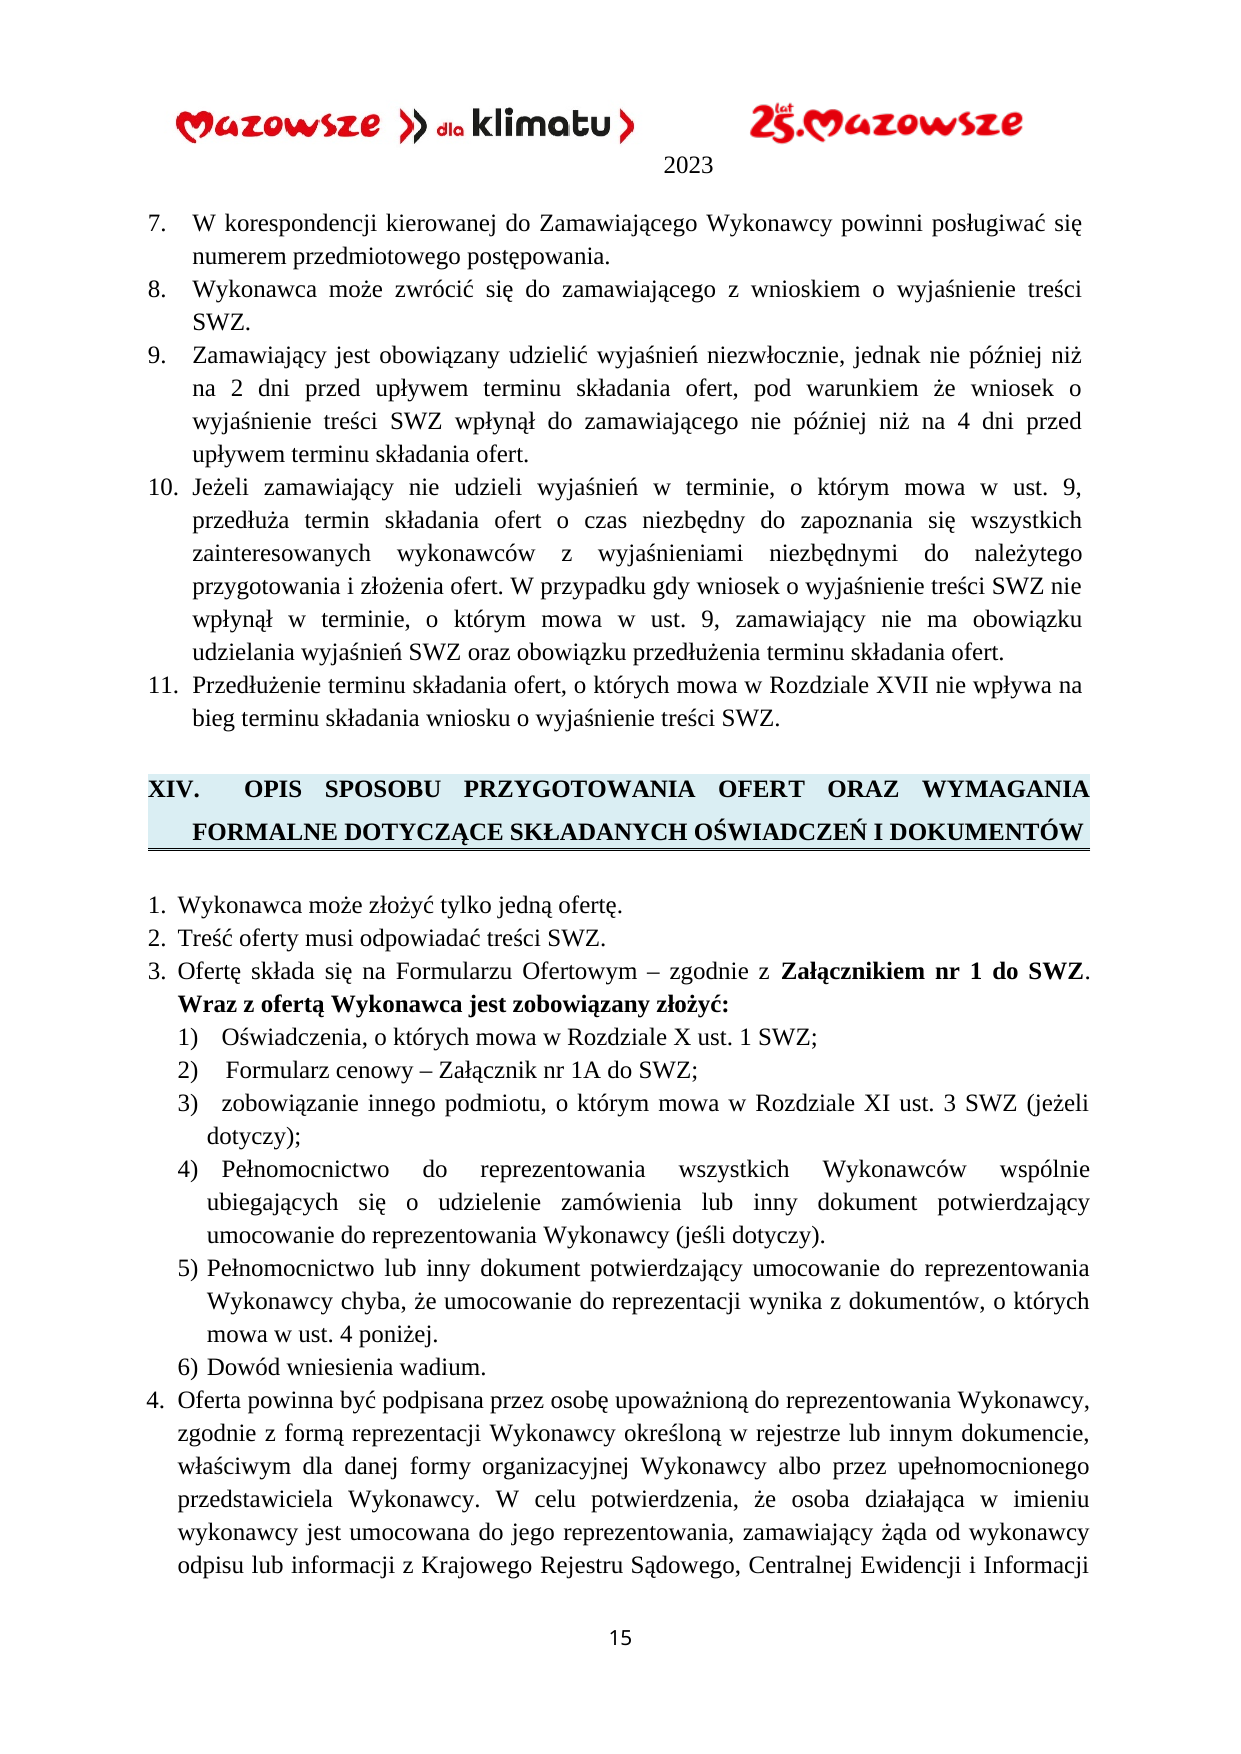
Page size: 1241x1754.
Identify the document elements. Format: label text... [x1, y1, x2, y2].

list Oświadczenia, o których mowa w Rozdziale X ust. 1 SWZ; [177, 1022, 1091, 1051]
list Pełnomocnictwo do reprezentowania wszystkich Wykonawców wspólnie ubiegających się o udzielenie zamówienia lub inny dokument potwierdzający umocowanie do reprezentowania Wykonawcy (jeśli dotyczy). [177, 1154, 1091, 1249]
list Pełnomocnictwo lub inny dokument potwierdzający umocowanie do reprezentowania Wykonawcy chyba, że umocowanie do reprezentacji wynika z dokumentów, o których mowa w ust. 4 poniżej. [177, 1253, 1091, 1348]
list OPIS SPOSOBU PRZYGOTOWANIA OFERT ORAZ WYMAGANIA FORMALNE DOTYCZĄCE SKŁADANYCH OŚWIADCZEŃ I DOKUMENTÓW [148, 774, 1090, 848]
list Wykonawca może złożyć tylko jedną ofertę. [148, 890, 1093, 919]
list Zamawiający jest obowiązany udzielić wyjaśnień niezwłocznie, jednak nie później niż na 2 dni przed upływem terminu składania ofert, pod warunkiem że wniosek o wyjaśnienie treści SWZ wpłynął do zamawiającego nie później niż na 4 dni przed upływem terminu składania ofert. [148, 340, 1083, 468]
picture [147, 78, 664, 174]
list Jeżeli zamawiający nie udzieli wyjaśnień w terminie, o którym mowa w ust. 9, przedłuża termin składania ofert o czas niezbędny do zapoznania się wszystkich zainteresowanych wykonawców z wyjaśnieniami niezbędnymi do należytego przygotowania i złożenia ofert. W przypadku gdy wniosek o wyjaśnienie treści SWZ nie wpłynął w terminie, o którym mowa w ust. 9, zamawiający nie ma obowiązku udzielania wyjaśnień SWZ oraz obowiązku przedłużenia terminu składania ofert. [148, 472, 1083, 666]
list Wykonawca może zwrócić się do zamawiającego z wnioskiem o wyjaśnienie treści SWZ. [148, 274, 1083, 336]
list zobowiązanie innego podmiotu, o którym mowa w Rozdziale XI ust. 3 SWZ (jeżeli dotyczy); [177, 1088, 1091, 1150]
picture [713, 73, 1060, 174]
list Ofertę składa się na Formularzu Ofertowym – zgodnie z Załącznikiem nr 1 do SWZ. Wraz z ofertą Wykonawca jest zobowiązany złożyć: [148, 956, 1091, 1018]
list Formularz cenowy – Załącznik nr 1A do SWZ; [177, 1055, 1091, 1084]
list Dowód wniesienia wadium. [177, 1352, 1091, 1381]
list Przedłużenie terminu składania ofert, o których mowa w Rozdziale XVII nie wpływa na bieg terminu składania wniosku o wyjaśnienie treści SWZ. [148, 670, 1083, 732]
list Treść oferty musi odpowiadać treści SWZ. [148, 923, 1093, 952]
list W korespondencji kierowanej do Zamawiającego Wykonawcy powinni posługiwać się numerem przedmiotowego postępowania. [148, 208, 1083, 269]
